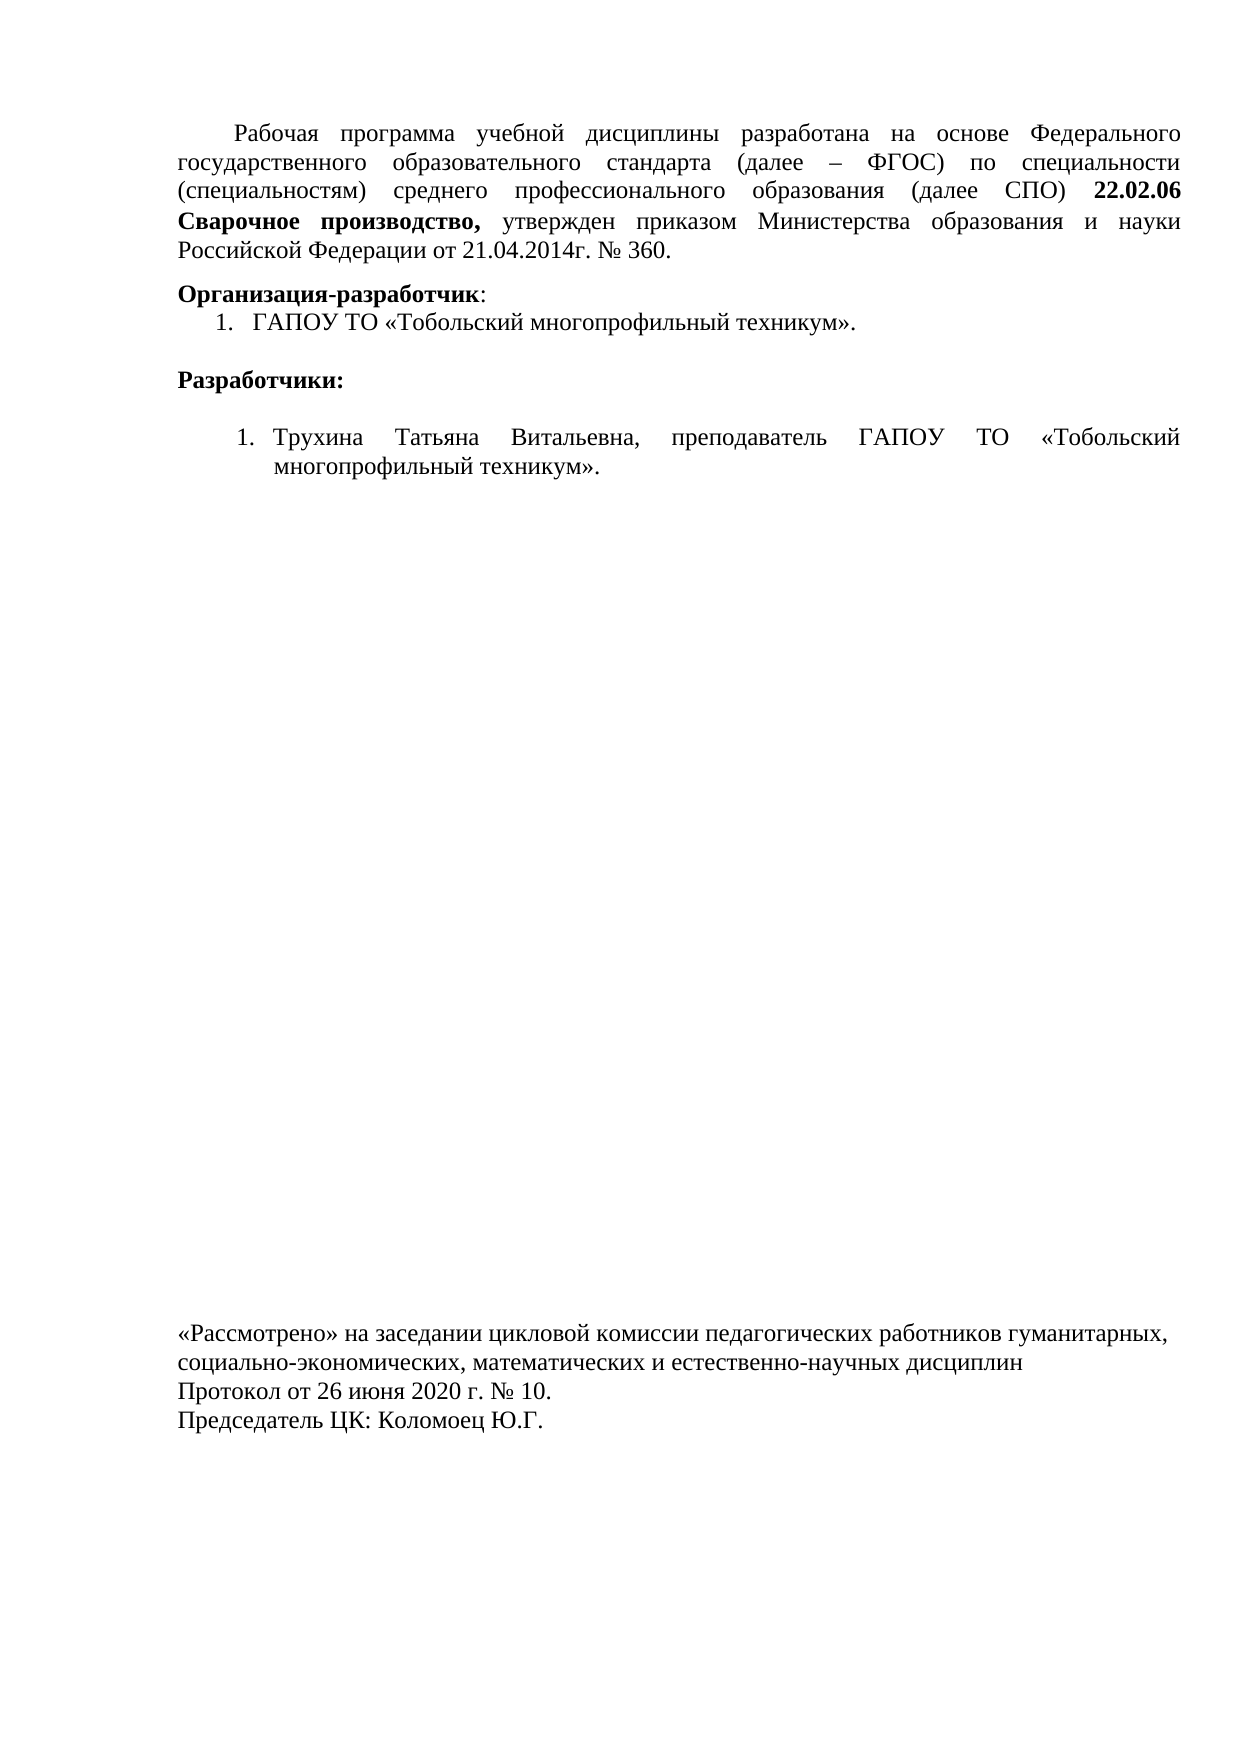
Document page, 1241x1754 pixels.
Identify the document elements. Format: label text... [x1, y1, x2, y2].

text Рабочая программа учебной дисциплины разработана на основе Федерального государственного образовательного стандарта (далее – ФГОС) по специальности (специальностям) среднего профессионального образования (далее СПО) 22.02.06 Сварочное производство, утвержден приказом Министерства образования и науки Российской Федерации от 21.04.2014г. № 360. [177, 118, 1181, 264]
list ГАПОУ ТО «Тобольский многопрофильный техникум». [215, 307, 1181, 336]
text Разработчики: [177, 365, 1181, 394]
text Организация-разработчик: [177, 279, 1181, 307]
text «Рассмотрено» на заседании цикловой комиссии педагогических работников гуманитарных, социально-экономических, математических и естественно-научных дисциплин [177, 1318, 1181, 1376]
text Протокол от 26 июня 2020 г. № 10. [177, 1376, 1181, 1405]
text Председатель ЦК: Коломоец Ю.Г. [177, 1405, 1181, 1433]
list Трухина Татьяна Витальевна, преподаватель ГАПОУ ТО «Тобольский многопрофильный техникум». [236, 422, 1181, 480]
